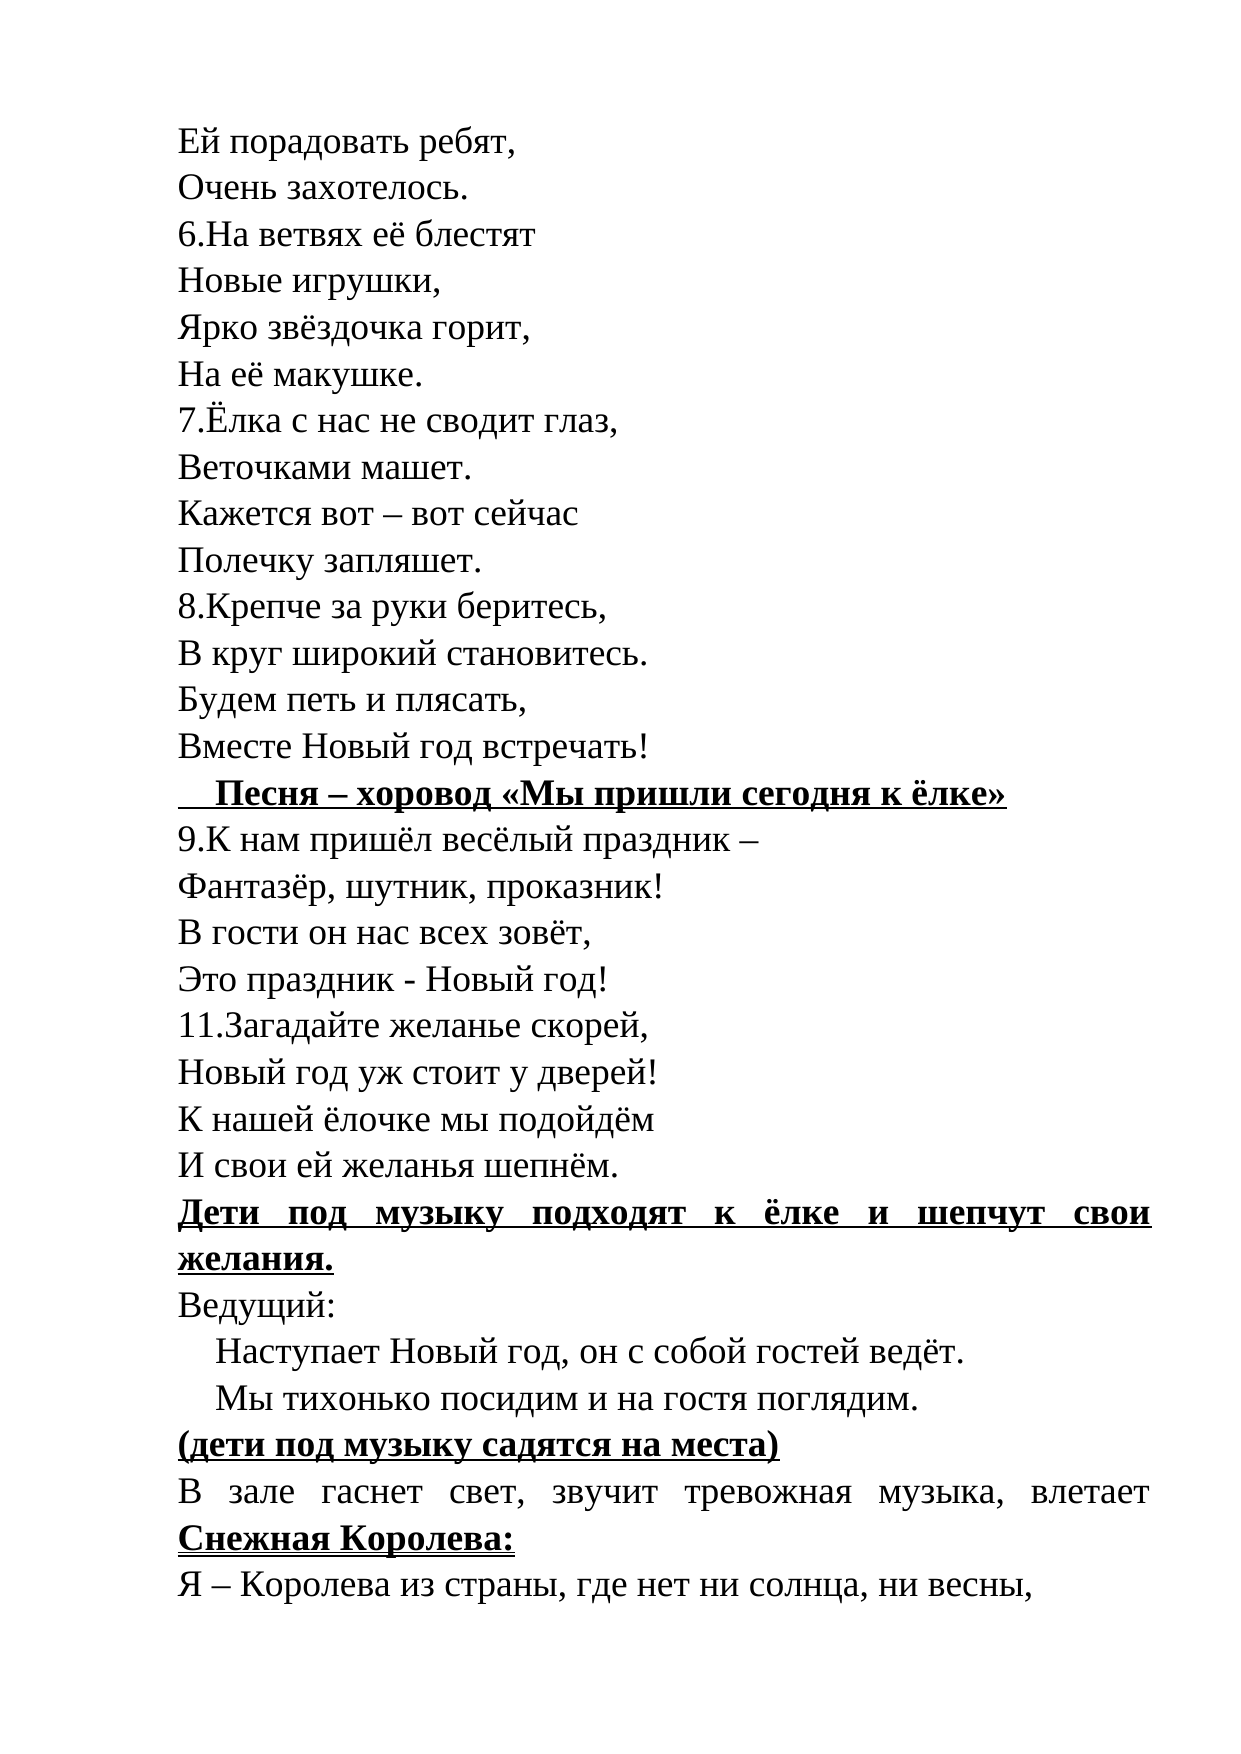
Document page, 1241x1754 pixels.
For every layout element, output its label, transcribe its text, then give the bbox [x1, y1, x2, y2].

text Новые игрушки, [177, 258, 1152, 301]
text Наступает Новый год, он с собой гостей ведёт. [177, 1329, 1152, 1372]
text 8.Крепче за руки беритесь, [177, 584, 1152, 627]
text Новый год уж стоит у дверей! [177, 1049, 1152, 1092]
text На её макушке. [177, 351, 1152, 394]
text Ей порадовать ребят, [177, 118, 1152, 161]
text Кажется вот – вот сейчас [177, 491, 1152, 534]
text Песня – хоровод «Мы пришли сегодня к ёлке» [177, 770, 1152, 813]
text Фантазёр, шутник, проказник! [177, 863, 1152, 906]
text 7.Ёлка с нас не сводит глаз, [177, 397, 1152, 441]
text 9.К нам пришёл весёлый праздник – [177, 817, 1152, 860]
text В гости он нас всех зовёт, [177, 910, 1152, 953]
text Веточками машет. [177, 444, 1152, 487]
text Очень захотелось. [177, 165, 1152, 208]
text К нашей ёлочке мы подойдём [177, 1096, 1152, 1139]
text Дети под музыку подходят к ёлке и шепчут свои желания. [177, 1189, 1152, 1226]
text Ярко звёздочка горит, [177, 304, 1152, 347]
text И свои ей желанья шепнём. [177, 1142, 1152, 1186]
text Вместе Новый год встречать! [177, 723, 1152, 767]
text Я – Королева из страны, где нет ни солнца, ни весны, [177, 1562, 1152, 1605]
text 11.Загадайте желанье скорей, [177, 1003, 1152, 1046]
text Дети под музыку подходят к ёлке и шепчут свои желания. [177, 1227, 1152, 1279]
text В круг широкий становитесь. [177, 630, 1152, 673]
text Это праздник - Новый год! [177, 956, 1152, 999]
text (дети под музыку садятся на места) [177, 1422, 1152, 1465]
text В зале гаснет свет, звучит тревожная музыка, влетает Снежная Королева: [177, 1468, 1152, 1558]
text Ведущий: [177, 1282, 1152, 1325]
text Мы тихонько посидим и на гостя поглядим. [177, 1375, 1152, 1418]
text Будем петь и плясать, [177, 677, 1152, 720]
text Полечку запляшет. [177, 537, 1152, 580]
text 6.На ветвях её блестят [177, 211, 1152, 254]
